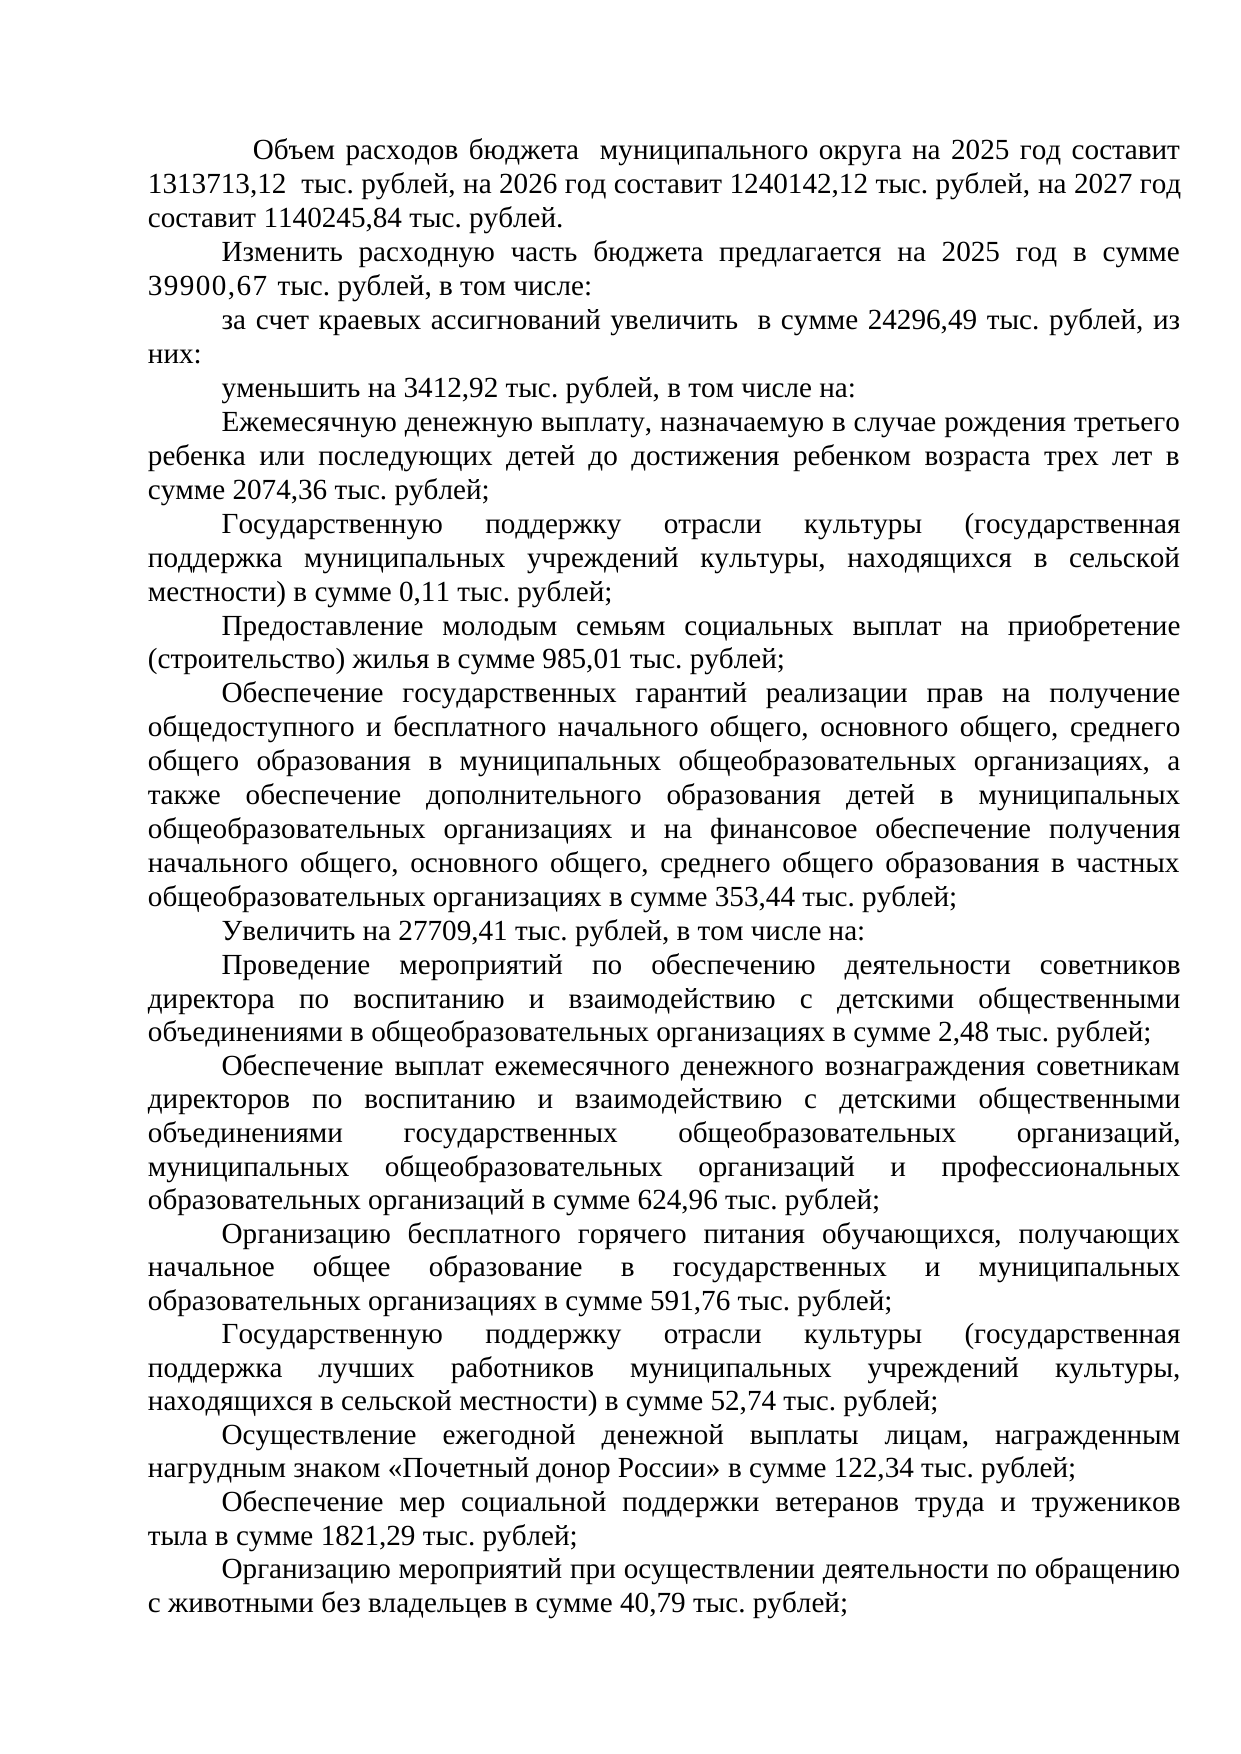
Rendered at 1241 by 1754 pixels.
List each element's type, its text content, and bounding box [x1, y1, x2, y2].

text Осуществление ежегодной денежной выплаты лицам, награжденным нагрудным знаком «Почетный донор России» в сумме 122,34 тыс. рублей; [148, 1417, 1181, 1484]
text Обеспечение государственных гарантий реализации прав на получение общедоступного и бесплатного начального общего, основного общего, среднего общего образования в муниципальных общеобразовательных организациях, а также обеспечение дополнительного образования детей в муниципальных общеобразовательных организациях и на финансовое обеспечение получения начального общего, основного общего, среднего общего образования в частных общеобразовательных организациях в сумме 353,44 тыс. рублей; [148, 676, 1181, 913]
text Государственную поддержку отрасли культуры (государственная поддержка муниципальных учреждений культуры, находящихся в сельской местности) в сумме 0,11 тыс. рублей; [148, 506, 1181, 608]
text уменьшить на 3412,92 тыс. рублей, в том числе на: [148, 370, 1181, 404]
text Обеспечение выплат ежемесячного денежного вознаграждения советникам директоров по воспитанию и взаимодействию с детскими общественными объединениями государственных общеобразовательных организаций, муниципальных общеобразовательных организаций и профессиональных образовательных организаций в сумме 624,96 тыс. рублей; [148, 1048, 1181, 1216]
text Объем расходов бюджета муниципального округа на 2025 год составит 1313713,12 тыс. рублей, на 2026 год составит 1240142,12 тыс. рублей, на 2027 год составит 1140245,84 тыс. рублей. [148, 132, 1181, 234]
text Увеличить на 27709,41 тыс. рублей, в том числе на: [148, 913, 1181, 947]
text Государственную поддержку отрасли культуры (государственная поддержка лучших работников муниципальных учреждений культуры, находящихся в сельской местности) в сумме 52,74 тыс. рублей; [148, 1316, 1181, 1417]
text Предоставление молодым семьям социальных выплат на приобретение (строительство) жилья в сумме 985,01 тыс. рублей; [148, 608, 1181, 676]
text Изменить расходную часть бюджета предлагается на 2025 год в сумме 39900,67 тыс. рублей, в том числе: [148, 234, 1181, 302]
text Проведение мероприятий по обеспечению деятельности советников директора по воспитанию и взаимодействию с детскими общественными объединениями в общеобразовательных организациях в сумме 2,48 тыс. рублей; [148, 947, 1181, 1048]
text Организацию мероприятий при осуществлении деятельности по обращению с животными без владельцев в сумме 40,79 тыс. рублей; [148, 1551, 1181, 1618]
text Организацию бесплатного горячего питания обучающихся, получающих начальное общее образование в государственных и муниципальных образовательных организациях в сумме 591,76 тыс. рублей; [148, 1216, 1181, 1316]
text Обеспечение мер социальной поддержки ветеранов труда и тружеников тыла в сумме 1821,29 тыс. рублей; [148, 1484, 1181, 1551]
text Ежемесячную денежную выплату, назначаемую в случае рождения третьего ребенка или последующих детей до достижения ребенком возраста трех лет в сумме 2074,36 тыс. рублей; [148, 404, 1181, 506]
text за счет краевых ассигнований увеличить в сумме 24296,49 тыс. рублей, из них: [148, 302, 1181, 370]
